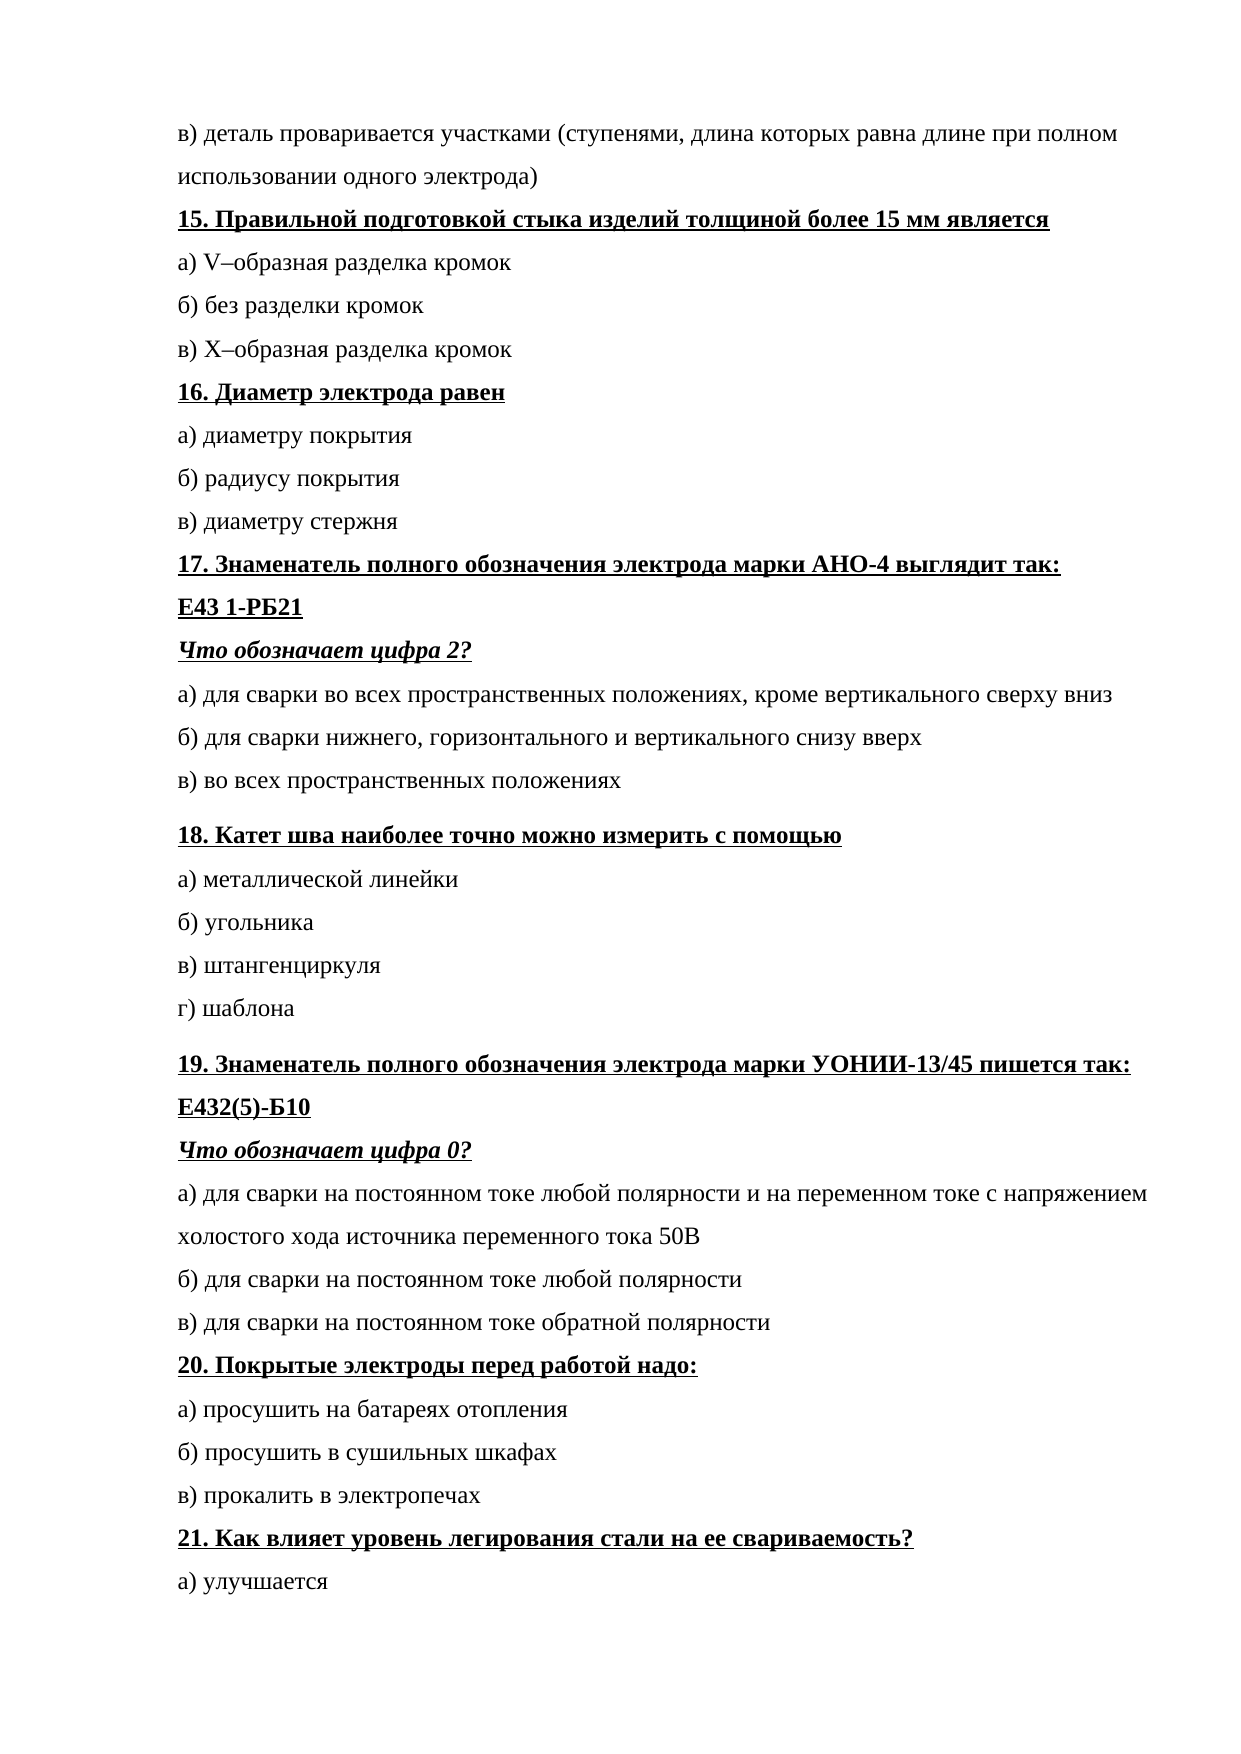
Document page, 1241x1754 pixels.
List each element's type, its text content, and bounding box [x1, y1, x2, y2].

text 15. Правильной подготовкой стыка изделий толщиной более 15 мм является а) V–образная разделка кромок б) без разделки кромок в) Х–образная разделка кромок [177, 204, 1152, 362]
text 20. Покрытые электроды перед работой надо: а) просушить на батареях отопления б) просушить в сушильных шкафах в) прокалить в электропечах [177, 1351, 1152, 1509]
text 18. Катет шва наиболее точно можно измерить с помощью а) металлической линейки б) угольника в) штангенциркуля г) шаблона [177, 821, 1152, 1022]
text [177, 118, 1152, 190]
text 16. Диаметр электрода равен а) диаметру покрытия б) радиусу покрытия в) диаметру стержня [177, 377, 1152, 535]
text 19. Знаменатель полного обозначения электрода марки УОНИИ-13/45 пишется так: Е432(5)-Б10 Что обозначает цифра 0? а) для сварки на постоянном токе любой полярности и на переменном токе с напряжением холостого хода источника переменного тока 50В б) для сварки на постоянном токе любой полярности в) для сварки на постоянном токе обратной полярности [177, 1049, 1152, 1336]
text 17. Знаменатель полного обозначения электрода марки АНО-4 выглядит так: Е43 1-РБ21 Что обозначает цифра 2? а) для сварки во всех пространственных положениях, кроме вертикального сверху вниз б) для сварки нижнего, горизонтального и вертикального снизу вверх в) во всех пространственных положениях [177, 549, 1152, 794]
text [177, 1523, 1152, 1595]
